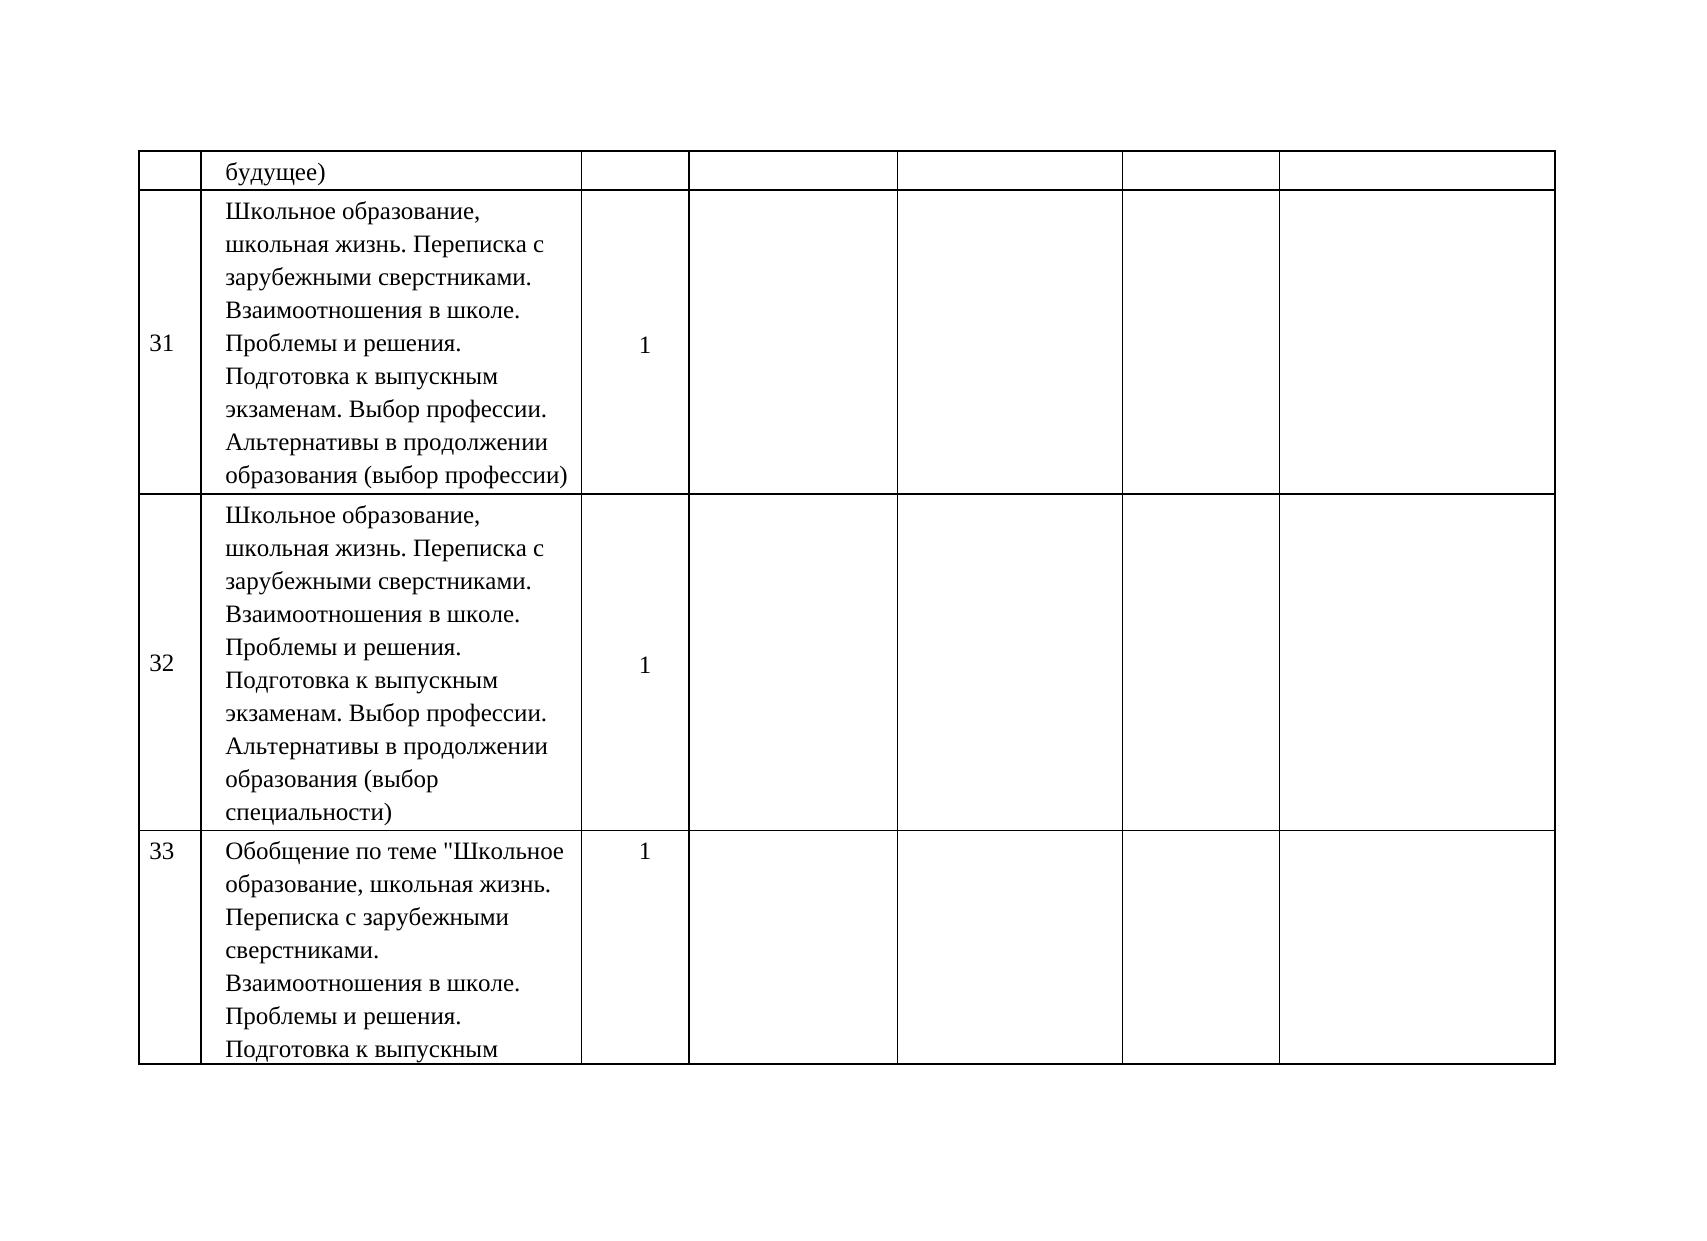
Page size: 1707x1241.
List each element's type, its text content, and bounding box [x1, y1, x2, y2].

table_cell 30 [140, 152, 200, 189]
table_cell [202, 831, 581, 1063]
table_cell 31 [140, 191, 200, 493]
table_cell [898, 831, 1122, 1063]
table_cell [1123, 495, 1279, 829]
table_cell [1123, 191, 1279, 493]
table_cell Школьное образование, школьная жизнь. Переписка с зарубежными сверстниками. Взаимоотношения в школе. Проблемы и решения. Подготовка к выпускным экзаменам. Выбор профессии. Альтернативы в продолжении образования (выбор профессии) [202, 191, 581, 493]
table_cell [1280, 831, 1554, 1063]
table_cell [1280, 152, 1554, 189]
table_cell [1123, 152, 1279, 189]
table_cell [1123, 831, 1279, 1063]
table_cell [690, 191, 897, 493]
table_cell Школьное образование, школьная жизнь. Переписка с зарубежными сверстниками. Взаимоотношения в школе. Проблемы и решения. Подготовка к выпускным экзаменам. Выбор профессии. Альтернативы в продолжении образования (выбор специальности) [202, 495, 581, 829]
table_cell [1280, 191, 1554, 493]
table_cell [690, 831, 897, 1063]
table_cell 1 [582, 495, 688, 829]
table_cell 33 [140, 831, 200, 1063]
table_cell [898, 191, 1122, 493]
table_cell 1 [582, 831, 688, 1063]
table_cell 1 [582, 191, 688, 493]
table_cell [690, 152, 897, 189]
table_cell 32 [140, 495, 200, 829]
table_cell [898, 152, 1122, 189]
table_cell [202, 152, 581, 189]
table_cell 1 [582, 152, 688, 189]
table_cell [898, 495, 1122, 829]
table_cell [690, 495, 897, 829]
table_cell [1280, 495, 1554, 829]
